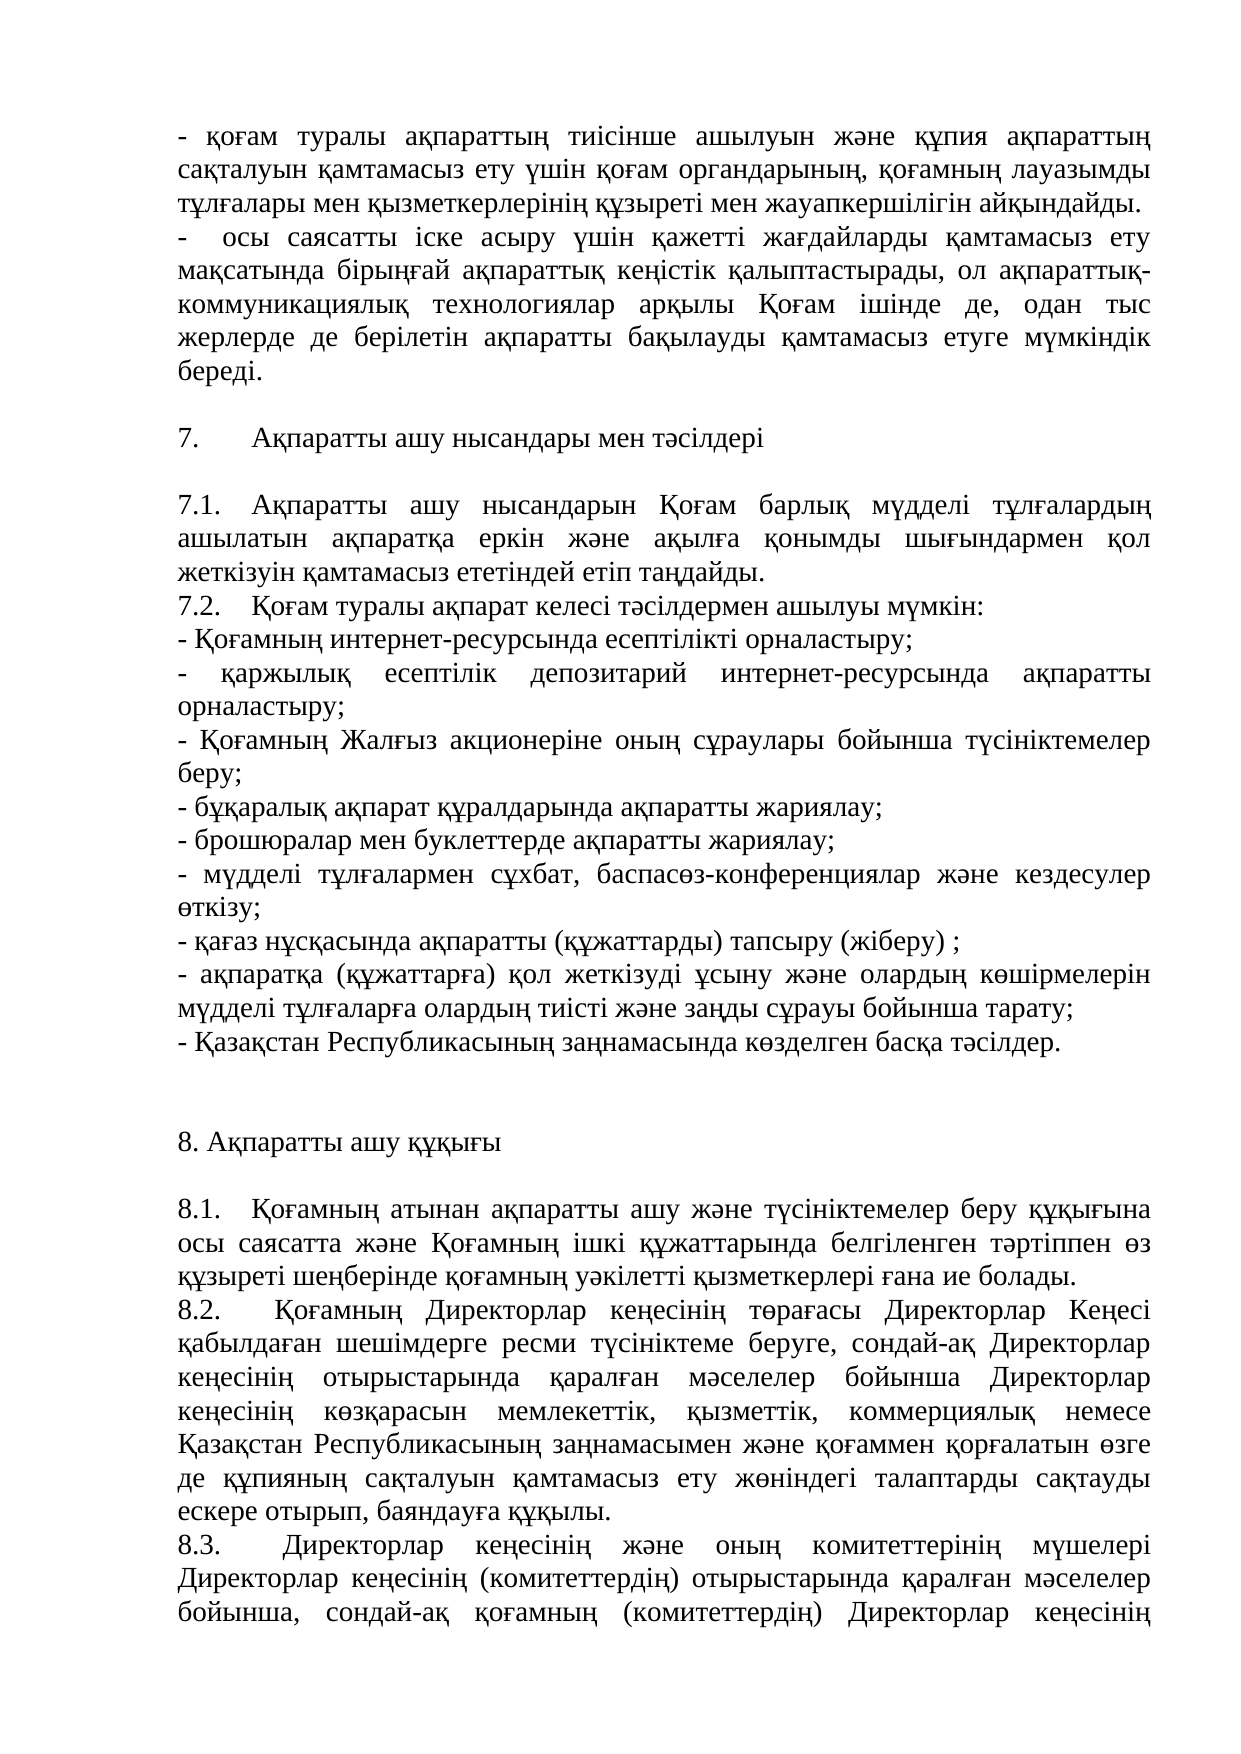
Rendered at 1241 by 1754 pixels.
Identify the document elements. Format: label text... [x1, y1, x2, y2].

text - қаржылық есептілік депозитарий интернет-ресурсында ақпаратты орналастыру; [177, 655, 1152, 722]
text - мүдделі тұлғалармен сұхбат, баспасөз-конференциялар және кездесулер өткізу; [177, 856, 1152, 923]
text - ақпаратқа (құжаттарға) қол жеткізуді ұсыну және олардың көшірмелерін мүдделі тұлғаларға олардың тиісті және заңды сұрауы бойынша тарату; [177, 957, 1152, 1024]
text - Қоғамның интернет-ресурсында есептілікті орналастыру; [177, 621, 1152, 655]
text - Қоғамның Жалғыз акционеріне оның сұраулары бойынша түсініктемелер беру; [177, 722, 1152, 789]
text - бұқаралық ақпарат құралдарында ақпаратты жариялау; [177, 789, 1152, 822]
text - қағаз нұсқасында ақпаратты (құжаттарды) тапсыру (жіберу) ; [177, 923, 1152, 957]
text 7. Ақпаратты ашу нысандары мен тәсілдері [177, 420, 1152, 453]
text 7.2. Қоғам туралы ақпарат келесі тәсілдермен ашылуы мүмкін: [177, 588, 1152, 621]
text - осы саясатты іске асыру үшін қажетті жағдайларды қамтамасыз ету мақсатында бірыңғай ақпараттық кеңістік қалыптастырады, ол ақпараттық-коммуникациялық технологиялар арқылы Қоғам ішінде де, одан тыс жерлерде де берілетін ақпаратты бақылауды қамтамасыз етуге мүмкіндік береді. [177, 219, 1152, 386]
text 7.1. Ақпаратты ашу нысандарын Қоғам барлық мүдделі тұлғалардың ашылатын ақпаратқа еркін және ақылға қонымды шығындармен қол жеткізуін қамтамасыз ететіндей етіп таңдайды. [177, 487, 1152, 588]
text 8.1. Қоғамның атынан ақпаратты ашу және түсініктемелер беру құқығына осы саясатта және Қоғамның ішкі құжаттарында белгіленген тәртіппен өз құзыреті шеңберінде қоғамның уәкілетті қызметкерлері ғана ие болады. [177, 1191, 1152, 1292]
text - қоғам туралы ақпараттың тиісінше ашылуын және құпия ақпараттың сақталуын қамтамасыз ету үшін қоғам органдарының, қоғамның лауазымды тұлғалары мен қызметкерлерінің құзыреті мен жауапкершілігін айқындайды. [177, 118, 1152, 219]
text - брошюралар мен буклеттерде ақпаратты жариялау; [177, 822, 1152, 856]
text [177, 1527, 1152, 1627]
text 8.2. Қоғамның Директорлар кеңесінің төрағасы Директорлар Кеңесі қабылдаған шешімдерге ресми түсініктеме беруге, сондай-ақ Директорлар кеңесінің отырыстарында қаралған мәселелер бойынша Директорлар кеңесінің көзқарасын мемлекеттік, қызметтік, коммерциялық немесе Қазақстан Республикасының заңнамасымен және қоғаммен қорғалатын өзге де құпияның сақталуын қамтамасыз ету жөніндегі талаптарды сақтауды ескере отырып, баяндауға құқылы. [177, 1292, 1152, 1527]
text - Қазақстан Республикасының заңнамасында көзделген басқа тәсілдер. [177, 1024, 1152, 1057]
text 8. Ақпаратты ашу құқығы [177, 1124, 1152, 1158]
